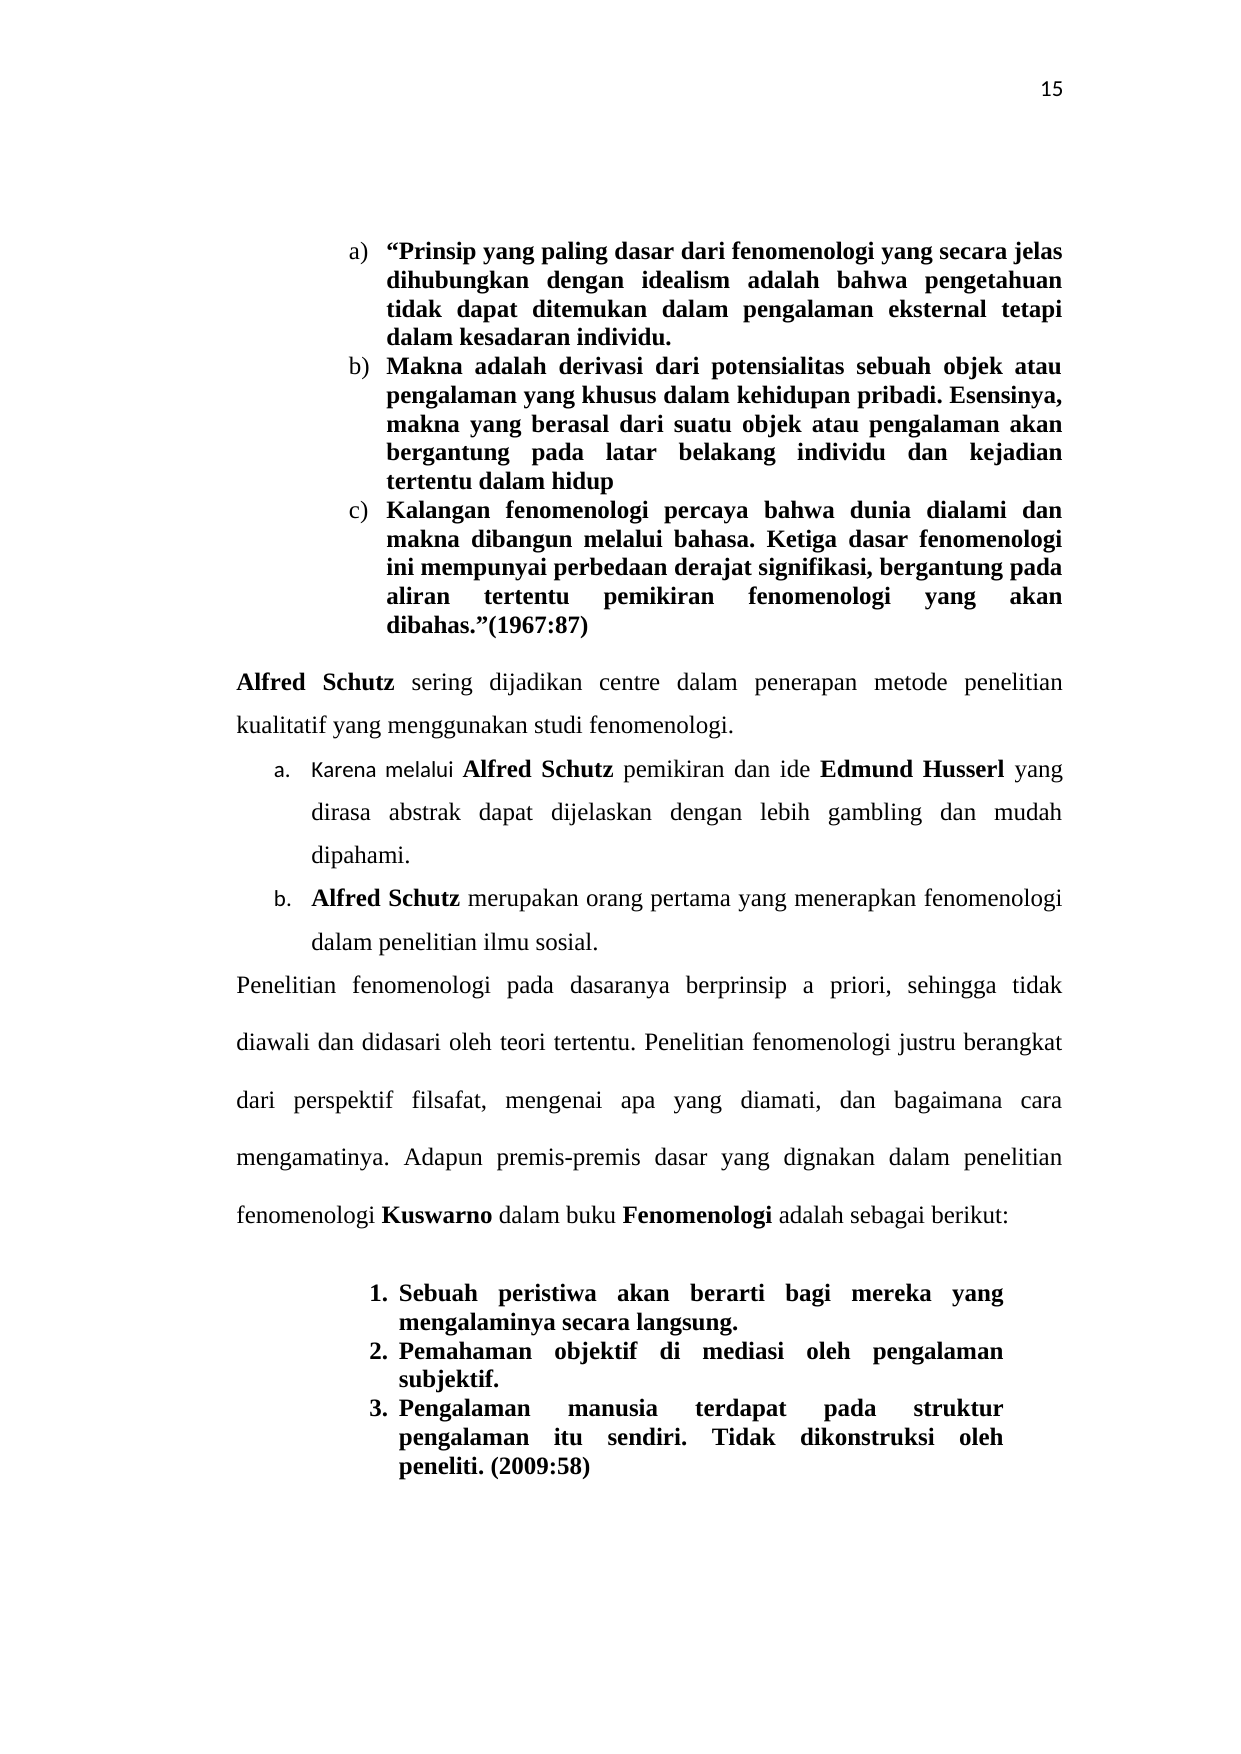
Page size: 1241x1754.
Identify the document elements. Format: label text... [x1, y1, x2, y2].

list Makna adalah derivasi dari potensialitas sebuah objek atau pengalaman yang khusus dalam kehidupan pribadi. Esensinya, makna yang berasal dari suatu objek atau pengalaman akan bergantung pada latar belakang individu dan kejadian tertentu dalam hidup [349, 351, 1063, 495]
list Karena melalui Alfred Schutz pemikiran dan ide Edmund Husserl yang dirasa abstrak dapat dijelaskan dengan lebih gambling dan mudah dipahami. [274, 754, 1063, 869]
list “Prinsip yang paling dasar dari fenomenologi yang secara jelas dihubungkan dengan idealism adalah bahwa pengetahuan tidak dapat ditemukan dalam pengalaman eksternal tetapi dalam kesadaran individu. [349, 236, 1063, 351]
list Pemahaman objektif di mediasi oleh pengalaman subjektif. [369, 1336, 1004, 1393]
list Pengalaman manusia terdapat pada struktur pengalaman itu sendiri. Tidak dikonstruksi oleh peneliti. (2009:58) [369, 1393, 1004, 1479]
text Penelitian fenomenologi pada dasaranya berprinsip a priori, sehingga tidak diawali dan didasari oleh teori tertentu. Penelitian fenomenologi justru berangkat dari perspektif filsafat, mengenai apa yang diamati, dan bagaimana cara mengamatinya. Adapun premis-premis dasar yang dignakan dalam penelitian fenomenologi Kuswarno dalam buku Fenomenologi adalah sebagai berikut: [236, 970, 1063, 1229]
list Alfred Schutz merupakan orang pertama yang menerapkan fenomenologi dalam penelitian ilmu sosial. [274, 883, 1063, 956]
text Alfred Schutz sering dijadikan centre dalam penerapan metode penelitian kualitatif yang menggunakan studi fenomenologi. [236, 667, 1063, 739]
list Kalangan fenomenologi percaya bahwa dunia dialami dan makna dibangun melalui bahasa. Ketiga dasar fenomenologi ini mempunyai perbedaan derajat signifikasi, bergantung pada aliran tertentu pemikiran fenomenologi yang akan dibahas.”(1967:87) [349, 495, 1063, 639]
list Sebuah peristiwa akan berarti bagi mereka yang mengalaminya secara langsung. [369, 1278, 1004, 1336]
